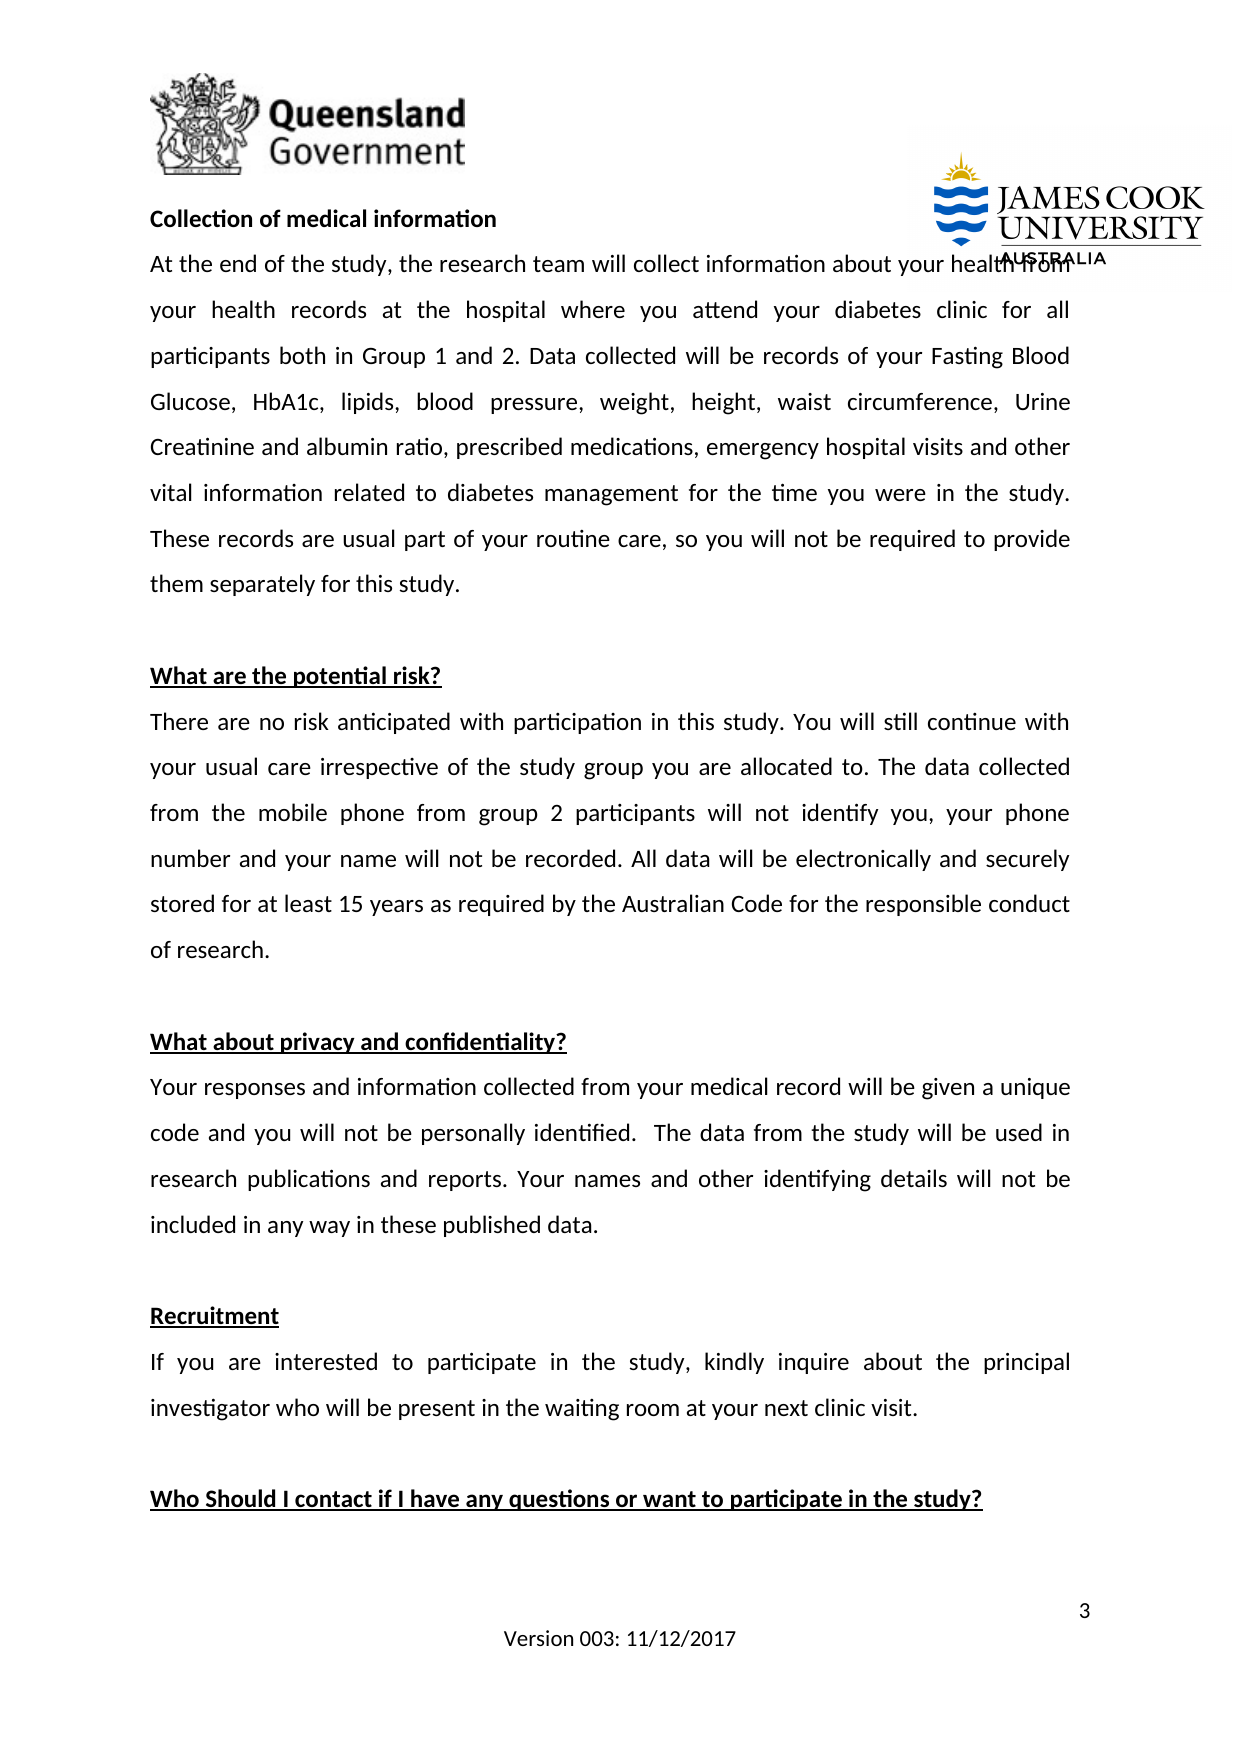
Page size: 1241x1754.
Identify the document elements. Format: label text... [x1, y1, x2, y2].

picture [150, 73, 465, 175]
text Collection of medical information [150, 203, 1072, 233]
text Who Should I contact if I have any questions or want to participate in the study? [150, 1483, 1072, 1514]
text At the end of the study, the research team will collect information about your health from your health records at the hospital where you attend your diabetes clinic for all participants both in Group 1 and 2. Data collected will be records of your Fasting Blood Glucose, HbA1c, lipids, blood pressure, weight, height, waist circumference, Urine Creatinine and albumin ratio, prescribed medications, emergency hospital visits and other vital information related to diabetes management for the time you were in the study. These records are usual part of your routine care, so you will not be required to provide them separately for this study. [150, 248, 1072, 599]
text What about privacy and confidentiality? [150, 1026, 1072, 1056]
text There are no risk anticipated with participation in this study. You will still continue with your usual care irrespective of the study group you are allocated to. The data collected from the mobile phone from group 2 participants will not identify you, your phone number and your name will not be recorded. All data will be electronically and securely stored for at least 15 years as required by the Australian Code for the responsible conduct of research. [150, 706, 1072, 965]
text If you are interested to participate in the study, kindly inquire about the principal investigator who will be present in the waiting room at your next clinic visit. [150, 1346, 1072, 1422]
text What are the potential risk? [150, 660, 1072, 691]
picture [907, 125, 1232, 292]
text Your responses and information collected from your medical record will be given a unique code and you will not be personally identified. The data from the study will be used in research publications and reports. Your names and other identifying details will not be included in any way in these published data. [150, 1072, 1072, 1239]
text Recruitment [150, 1300, 1072, 1331]
